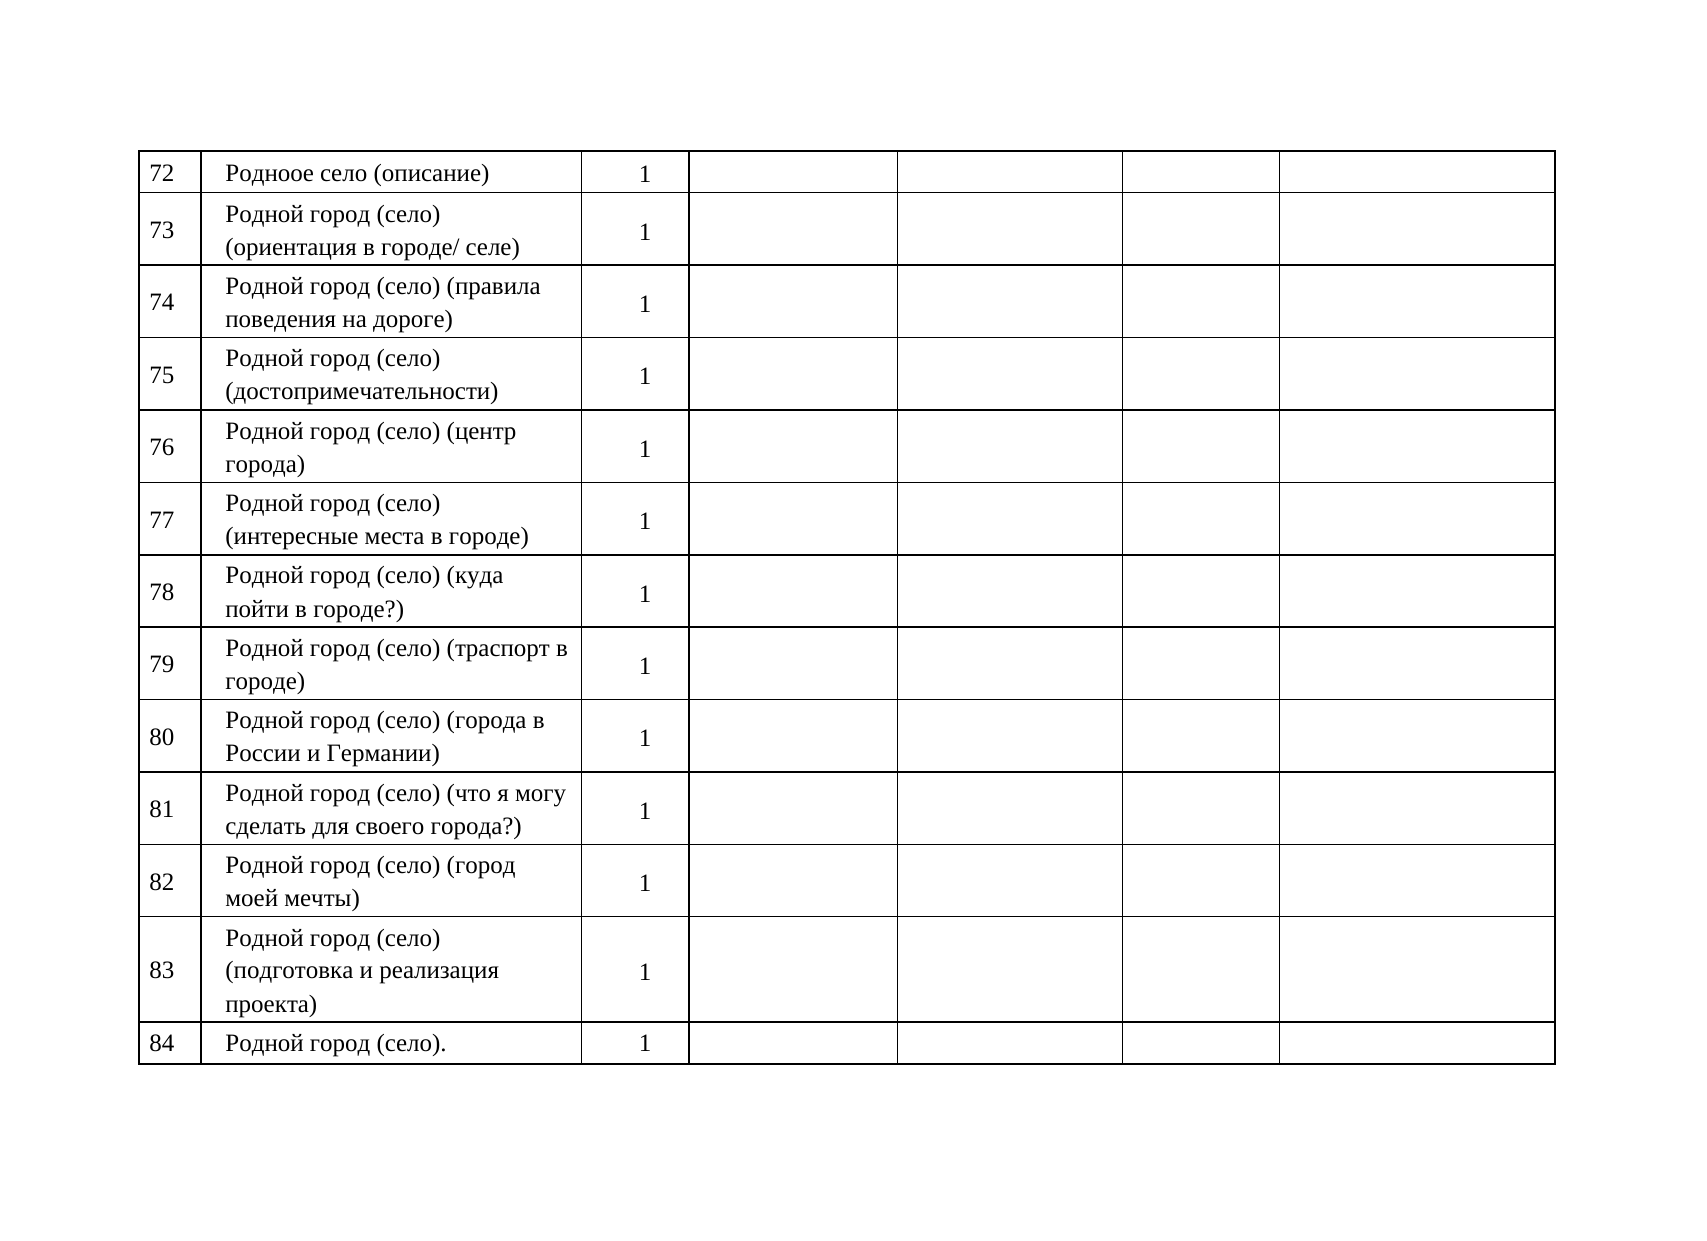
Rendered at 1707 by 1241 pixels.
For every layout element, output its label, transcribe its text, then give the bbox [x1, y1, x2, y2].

table_cell [898, 266, 1122, 337]
table_cell 77 [140, 483, 200, 554]
table_cell [1123, 193, 1279, 264]
table_cell [1280, 628, 1554, 699]
table_cell 1 [582, 152, 688, 192]
table_cell [898, 773, 1122, 843]
table_cell Родной город (село) (интересные места в городе) [202, 483, 581, 554]
table_cell Родной город (село) (город моей мечты) [202, 845, 581, 916]
table_cell [1280, 411, 1554, 481]
table_cell [690, 152, 897, 192]
table_cell [898, 411, 1122, 481]
table_cell [898, 152, 1122, 192]
table_cell 80 [140, 700, 200, 771]
table_cell [1280, 556, 1554, 626]
table_cell 84 [140, 1023, 200, 1063]
table_cell [690, 700, 897, 771]
table_cell [1280, 338, 1554, 409]
table_cell 1 [582, 1023, 688, 1063]
table_cell [898, 1023, 1122, 1063]
table_cell [1123, 411, 1279, 481]
table_cell Родной город (село) (ориентация в городе/ селе) [202, 193, 581, 264]
table_cell [690, 917, 897, 1021]
table_cell [898, 556, 1122, 626]
table_cell 76 [140, 411, 200, 481]
table_cell Родной город (село) (правила поведения на дороге) [202, 266, 581, 337]
table_cell [1123, 628, 1279, 699]
table_cell [690, 338, 897, 409]
table_cell [898, 628, 1122, 699]
table_cell [690, 628, 897, 699]
table_cell 1 [582, 773, 688, 843]
table_cell 81 [140, 773, 200, 843]
table_cell 1 [582, 845, 688, 916]
table_cell 72 [140, 152, 200, 192]
table_cell [898, 917, 1122, 1021]
table_cell [1280, 1023, 1554, 1063]
table_cell 74 [140, 266, 200, 337]
table_cell [1123, 700, 1279, 771]
table_cell [1123, 773, 1279, 843]
table_cell [1123, 152, 1279, 192]
table_cell 1 [582, 338, 688, 409]
table_cell [1280, 845, 1554, 916]
table_cell [690, 483, 897, 554]
table_cell Родной город (село) (что я могу сделать для своего города?) [202, 773, 581, 843]
table_cell [690, 193, 897, 264]
table_cell Родной город (село) (центр города) [202, 411, 581, 481]
table_cell 1 [582, 700, 688, 771]
table_cell 78 [140, 556, 200, 626]
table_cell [202, 1023, 581, 1063]
table_cell 1 [582, 917, 688, 1021]
table_cell 75 [140, 338, 200, 409]
table_cell 1 [582, 266, 688, 337]
table_cell 73 [140, 193, 200, 264]
table_cell Родной город (село) (куда пойти в городе?) [202, 556, 581, 626]
table_cell [898, 483, 1122, 554]
table_cell 1 [582, 628, 688, 699]
table_cell [690, 411, 897, 481]
table_cell [690, 773, 897, 843]
table_cell Родной город (село) (подготовка и реализация проекта) [202, 917, 581, 1021]
table_cell [1280, 193, 1554, 264]
table_cell [898, 700, 1122, 771]
table_cell [898, 338, 1122, 409]
table_cell [1123, 338, 1279, 409]
table_cell [1280, 773, 1554, 843]
table_cell 1 [582, 193, 688, 264]
table_cell [1280, 700, 1554, 771]
table_cell [1123, 266, 1279, 337]
table_cell [690, 266, 897, 337]
table_cell [1123, 556, 1279, 626]
table_cell Родной город (село) (траспорт в городе) [202, 628, 581, 699]
table_cell 82 [140, 845, 200, 916]
table_cell [1280, 152, 1554, 192]
table_cell 1 [582, 556, 688, 626]
table_cell [898, 845, 1122, 916]
table_cell Родной город (село) (города в России и Германии) [202, 700, 581, 771]
table_cell [1123, 483, 1279, 554]
table_cell [690, 556, 897, 626]
table_cell [1123, 917, 1279, 1021]
table_cell [1280, 266, 1554, 337]
table_cell 83 [140, 917, 200, 1021]
table_cell Родной город (село) (достопримечательности) [202, 338, 581, 409]
table_cell [690, 1023, 897, 1063]
table_cell Родноое село (описание) [202, 152, 581, 192]
table_cell [690, 845, 897, 916]
table_cell 1 [582, 411, 688, 481]
table_cell [898, 193, 1122, 264]
table_cell 79 [140, 628, 200, 699]
table_cell [1280, 483, 1554, 554]
table_cell [1123, 845, 1279, 916]
table_cell [1123, 1023, 1279, 1063]
table_cell 1 [582, 483, 688, 554]
table_cell [1280, 917, 1554, 1021]
